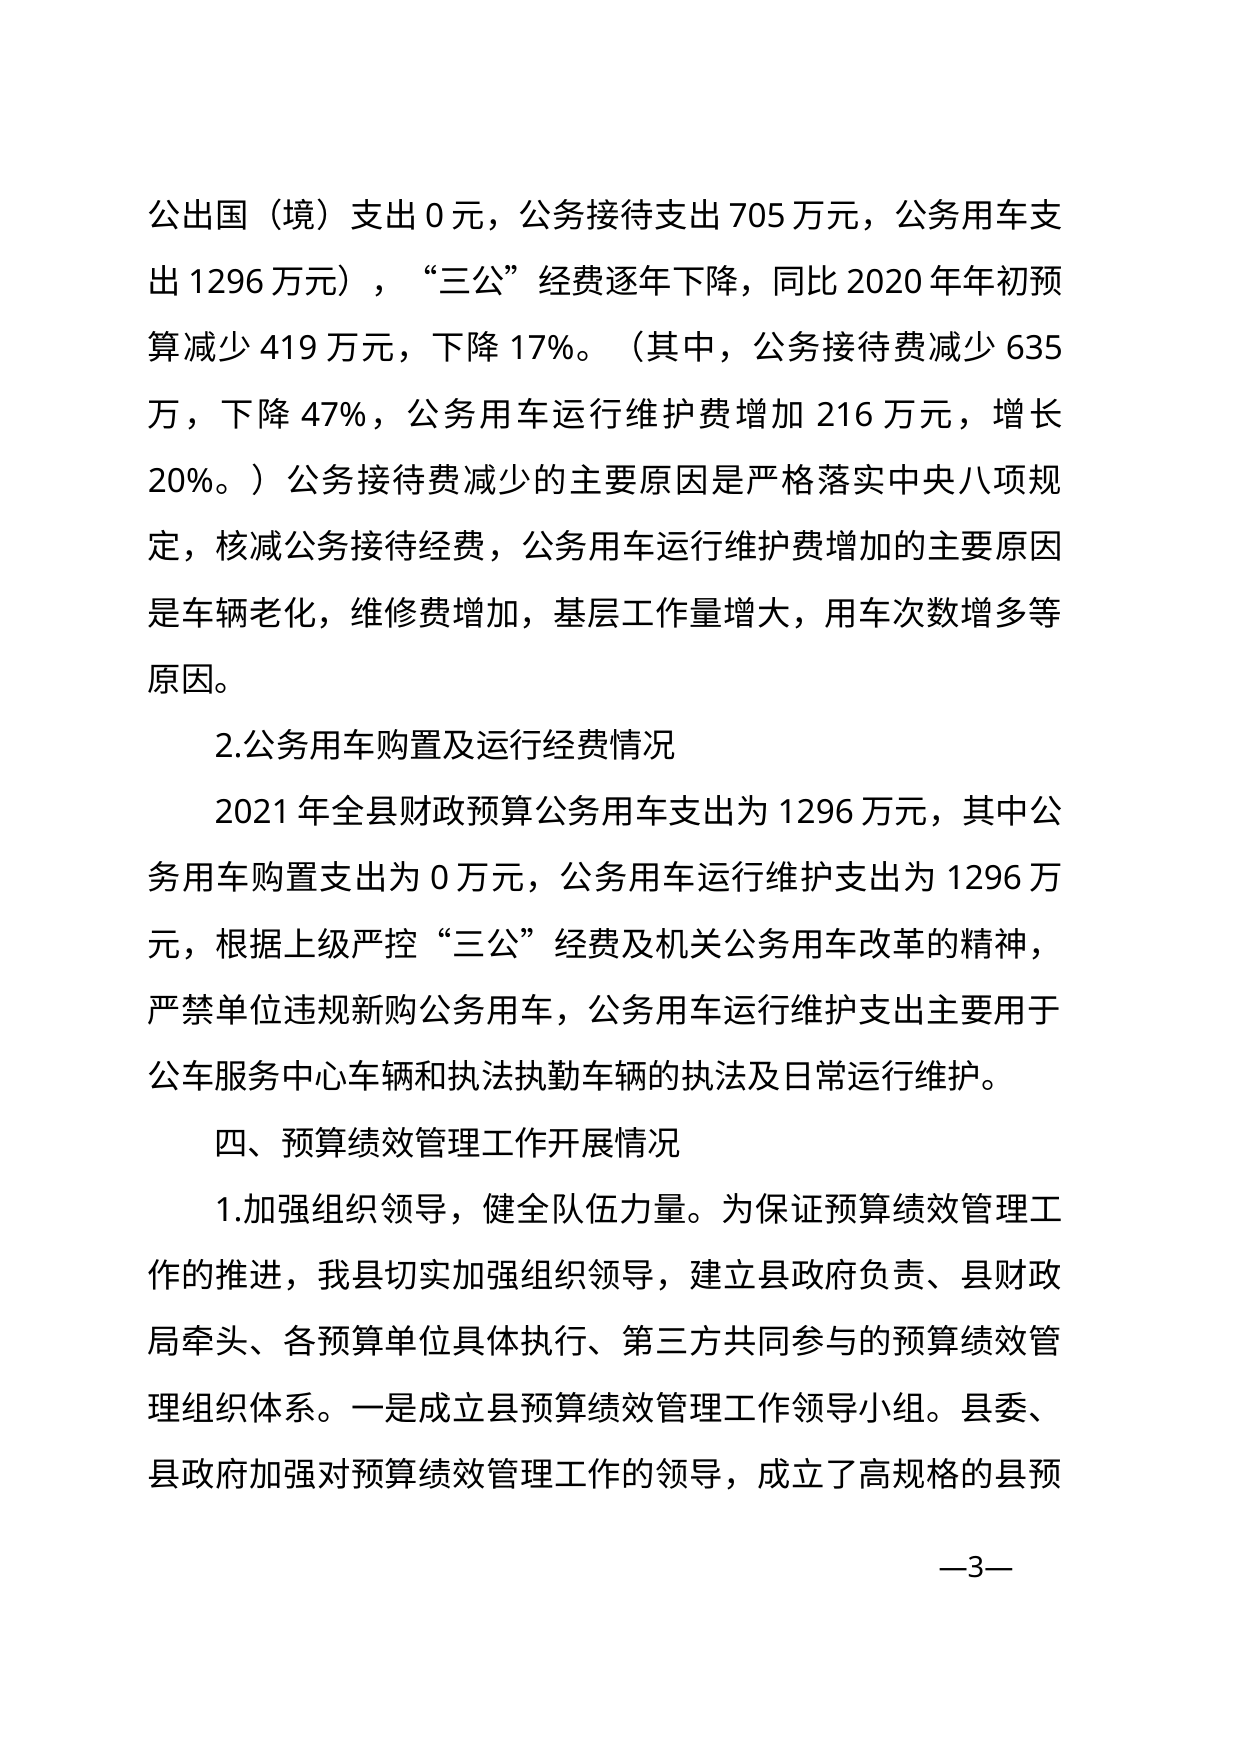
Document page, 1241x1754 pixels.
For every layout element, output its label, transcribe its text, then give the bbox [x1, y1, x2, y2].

text 2021年全县财政预算公务用车支出为1296万元，其中公务用车购置支出为0万元，公务用车运行维护支出为1296万元，根据上级严控“三公”经费及机关公务用车改革的精神，严禁单位违规新购公务用车，公务用车运行维护支出主要用于公车服务中心车辆和执法执勤车辆的执法及日常运行维护。 [148, 776, 1063, 1107]
text 2.公务用车购置及运行经费情况 [148, 710, 1063, 776]
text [148, 1173, 1063, 1505]
text 四、预算绩效管理工作开展情况 [148, 1107, 1063, 1173]
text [148, 180, 1063, 710]
